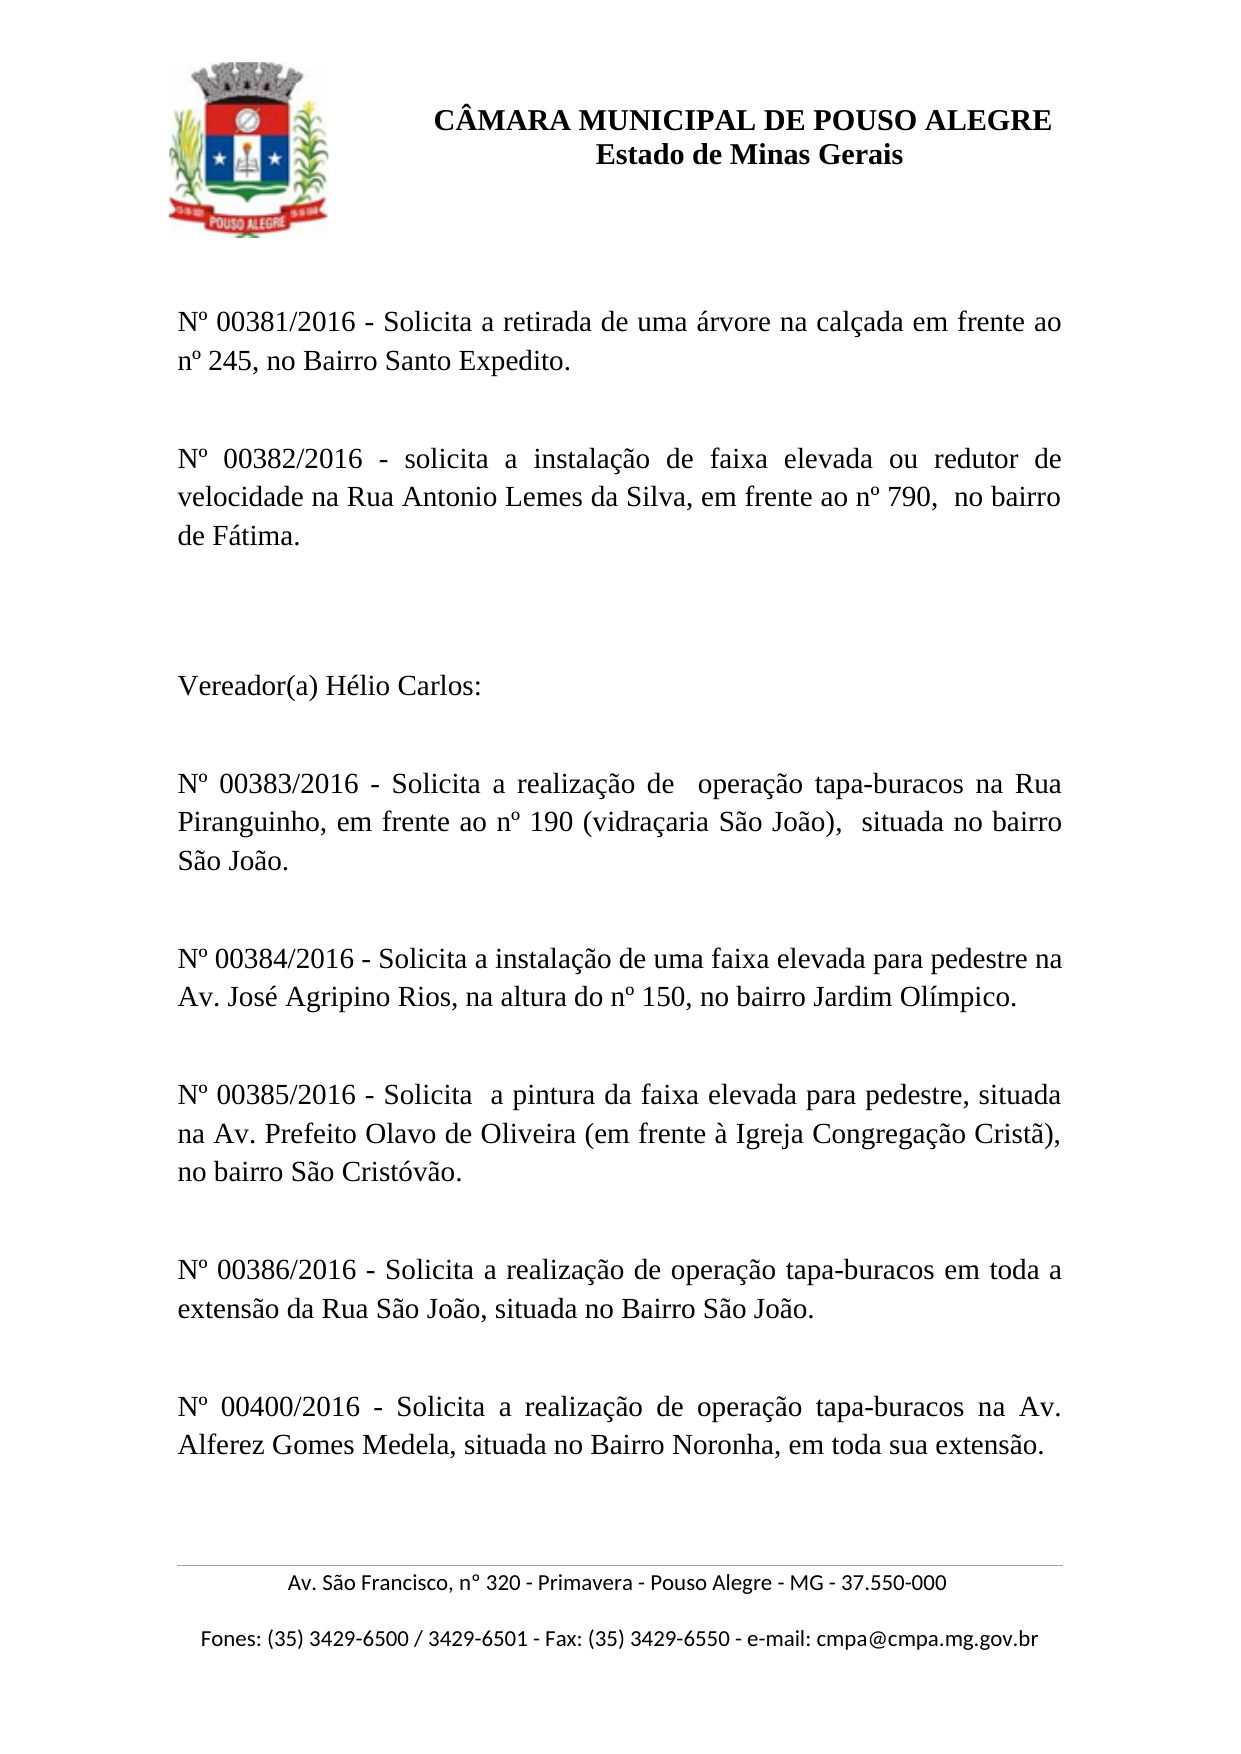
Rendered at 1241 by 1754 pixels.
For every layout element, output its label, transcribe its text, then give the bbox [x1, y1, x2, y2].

text Nº 00386/2016 - Solicita a realização de operação tapa-buracos em toda a extensão da Rua São João, situada no Bairro São João. [177, 1214, 1063, 1324]
text Nº 00385/2016 - Solicita a pintura da faixa elevada para pedestre, situada na Av. Prefeito Olavo de Oliveira (em frente à Igreja Congregação Cristã), no bairro São Cristóvão. [177, 1039, 1063, 1188]
text Nº 00381/2016 - Solicita a retirada de uma árvore na calçada em frente ao nº 245, no Bairro Santo Expedito. [177, 266, 1063, 376]
text Nº 00384/2016 - Solicita a instalação de uma faixa elevada para pedestre na Av. José Agripino Rios, na altura do nº 150, no bairro Jardim Olímpico. [177, 902, 1063, 1013]
text Nº 00383/2016 - Solicita a realização de operação tapa-buracos na Rua Piranguinho, em frente ao nº 190 (vidraçaria São João), situada no bairro São João. [177, 727, 1063, 877]
text Vereador(a) Hélio Carlos: [177, 668, 1063, 702]
picture [168, 62, 329, 238]
text Nº 00400/2016 - Solicita a realização de operação tapa-buracos na Av. Alferez Gomes Medela, situada no Bairro Noronha, em toda sua extensão. [177, 1350, 1063, 1461]
text Nº 00382/2016 - solicita a instalação de faixa elevada ou redutor de velocidade na Rua Antonio Lemes da Silva, em frente ao nº 790, no bairro de Fátima. [177, 402, 1063, 551]
